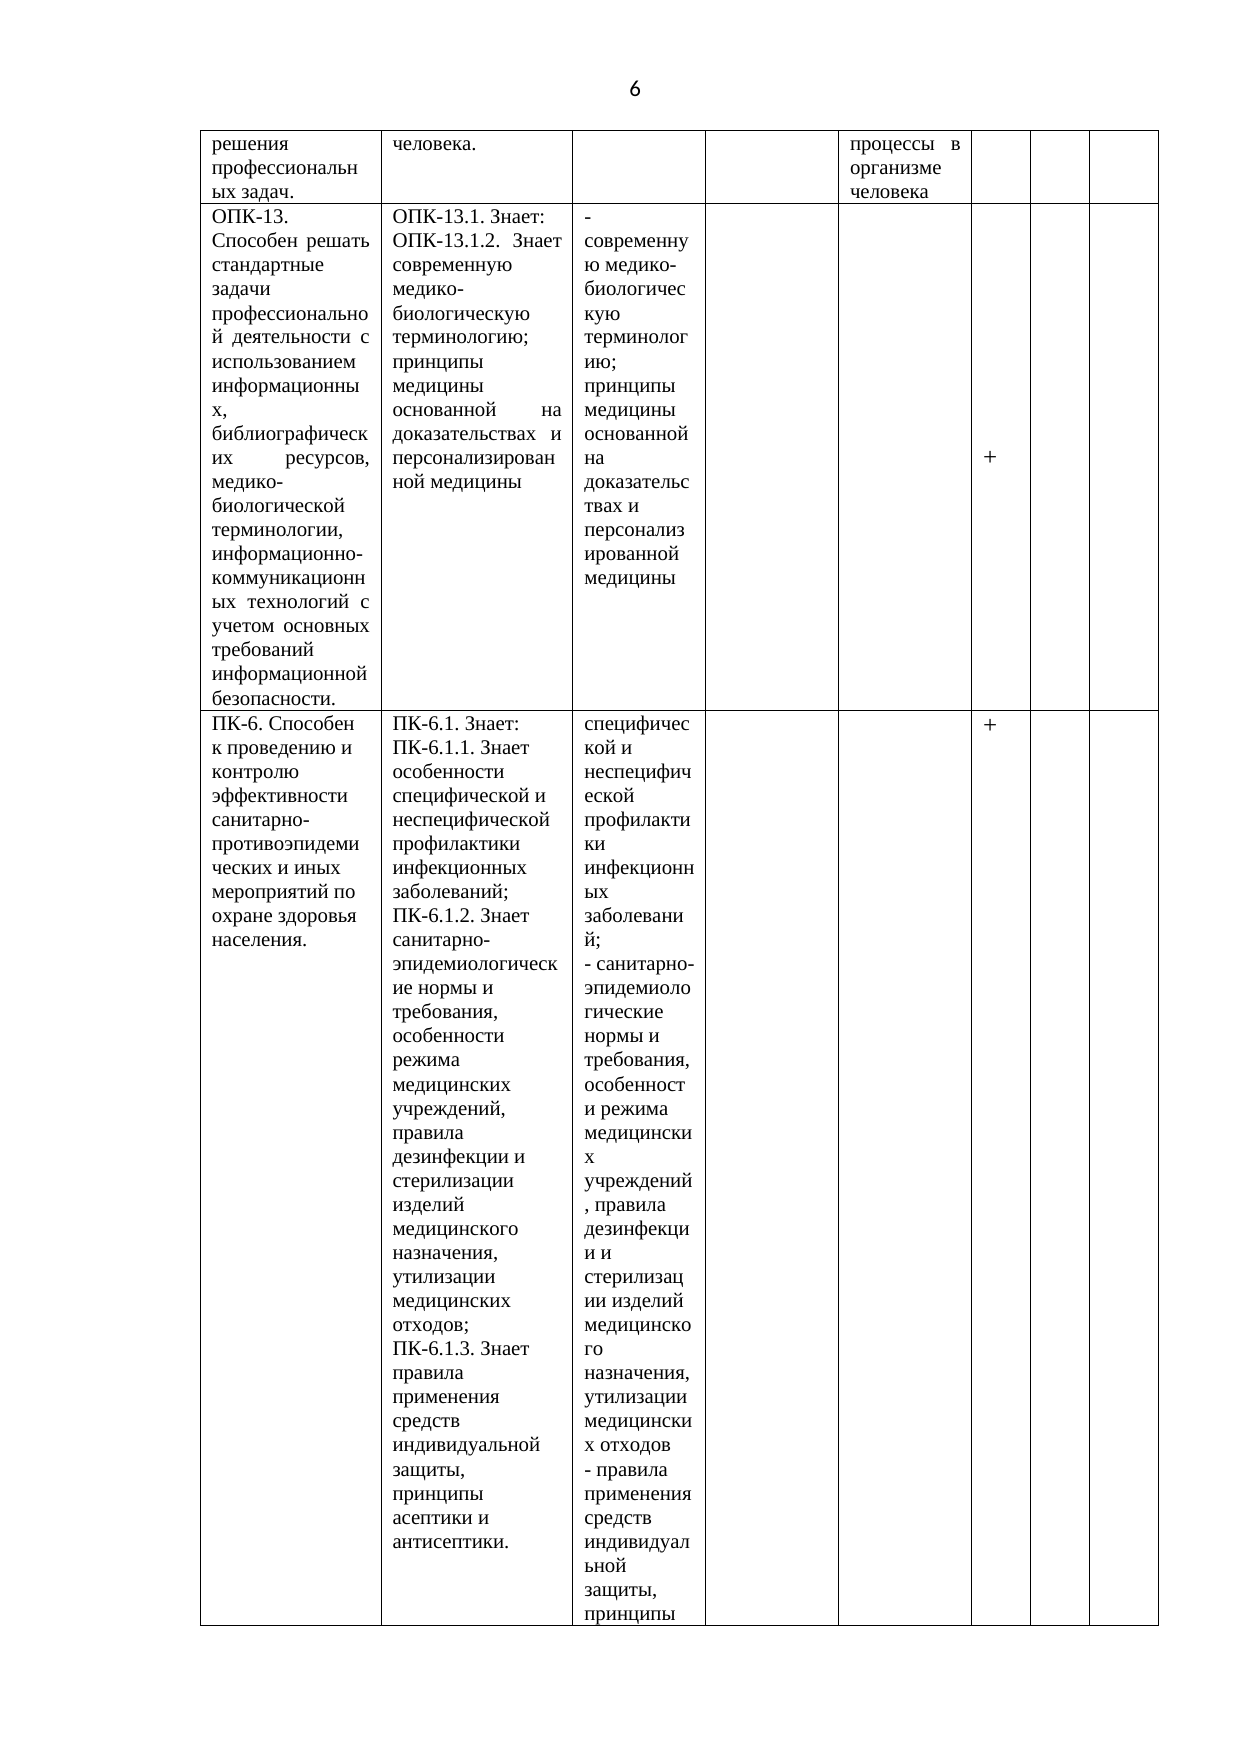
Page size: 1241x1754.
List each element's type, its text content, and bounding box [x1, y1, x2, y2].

table_cell + [1090, 131, 1158, 203]
table_cell [706, 131, 838, 203]
table_cell [972, 131, 1030, 203]
table_cell [1031, 204, 1089, 709]
table_cell -современную медико-биологическую терминологию; принципы медицины основанной на доказательствах и персонализированной медицины [573, 204, 705, 709]
table_cell [839, 711, 971, 1625]
table_cell ОПК-13. Способен решать стандартные задачи профессиональной деятельности с использованием информационных, библиографических ресурсов, медико-биологической терминологии, информационно-коммуникационных технологий с учетом основных требований информационной безопасности. [201, 204, 381, 709]
table_cell [706, 711, 838, 1625]
table_cell [573, 131, 705, 203]
table_cell [839, 204, 971, 709]
table_cell ОПК-13.1. Знает: ОПК-13.1.2. Знает современную медико-биологическую терминологию; принципы медицины основанной на доказательствах и персонализированной медицины [382, 204, 572, 709]
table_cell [573, 711, 705, 1625]
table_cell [201, 711, 381, 1625]
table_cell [201, 131, 381, 203]
table_cell [1090, 204, 1158, 709]
table_cell [1031, 711, 1089, 1625]
table_cell [1090, 711, 1158, 1625]
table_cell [382, 131, 572, 203]
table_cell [382, 711, 572, 1625]
table_cell [1031, 131, 1089, 203]
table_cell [839, 131, 971, 203]
table_cell [706, 204, 838, 709]
table_cell + [972, 204, 1030, 709]
table_cell + [972, 711, 1030, 1625]
